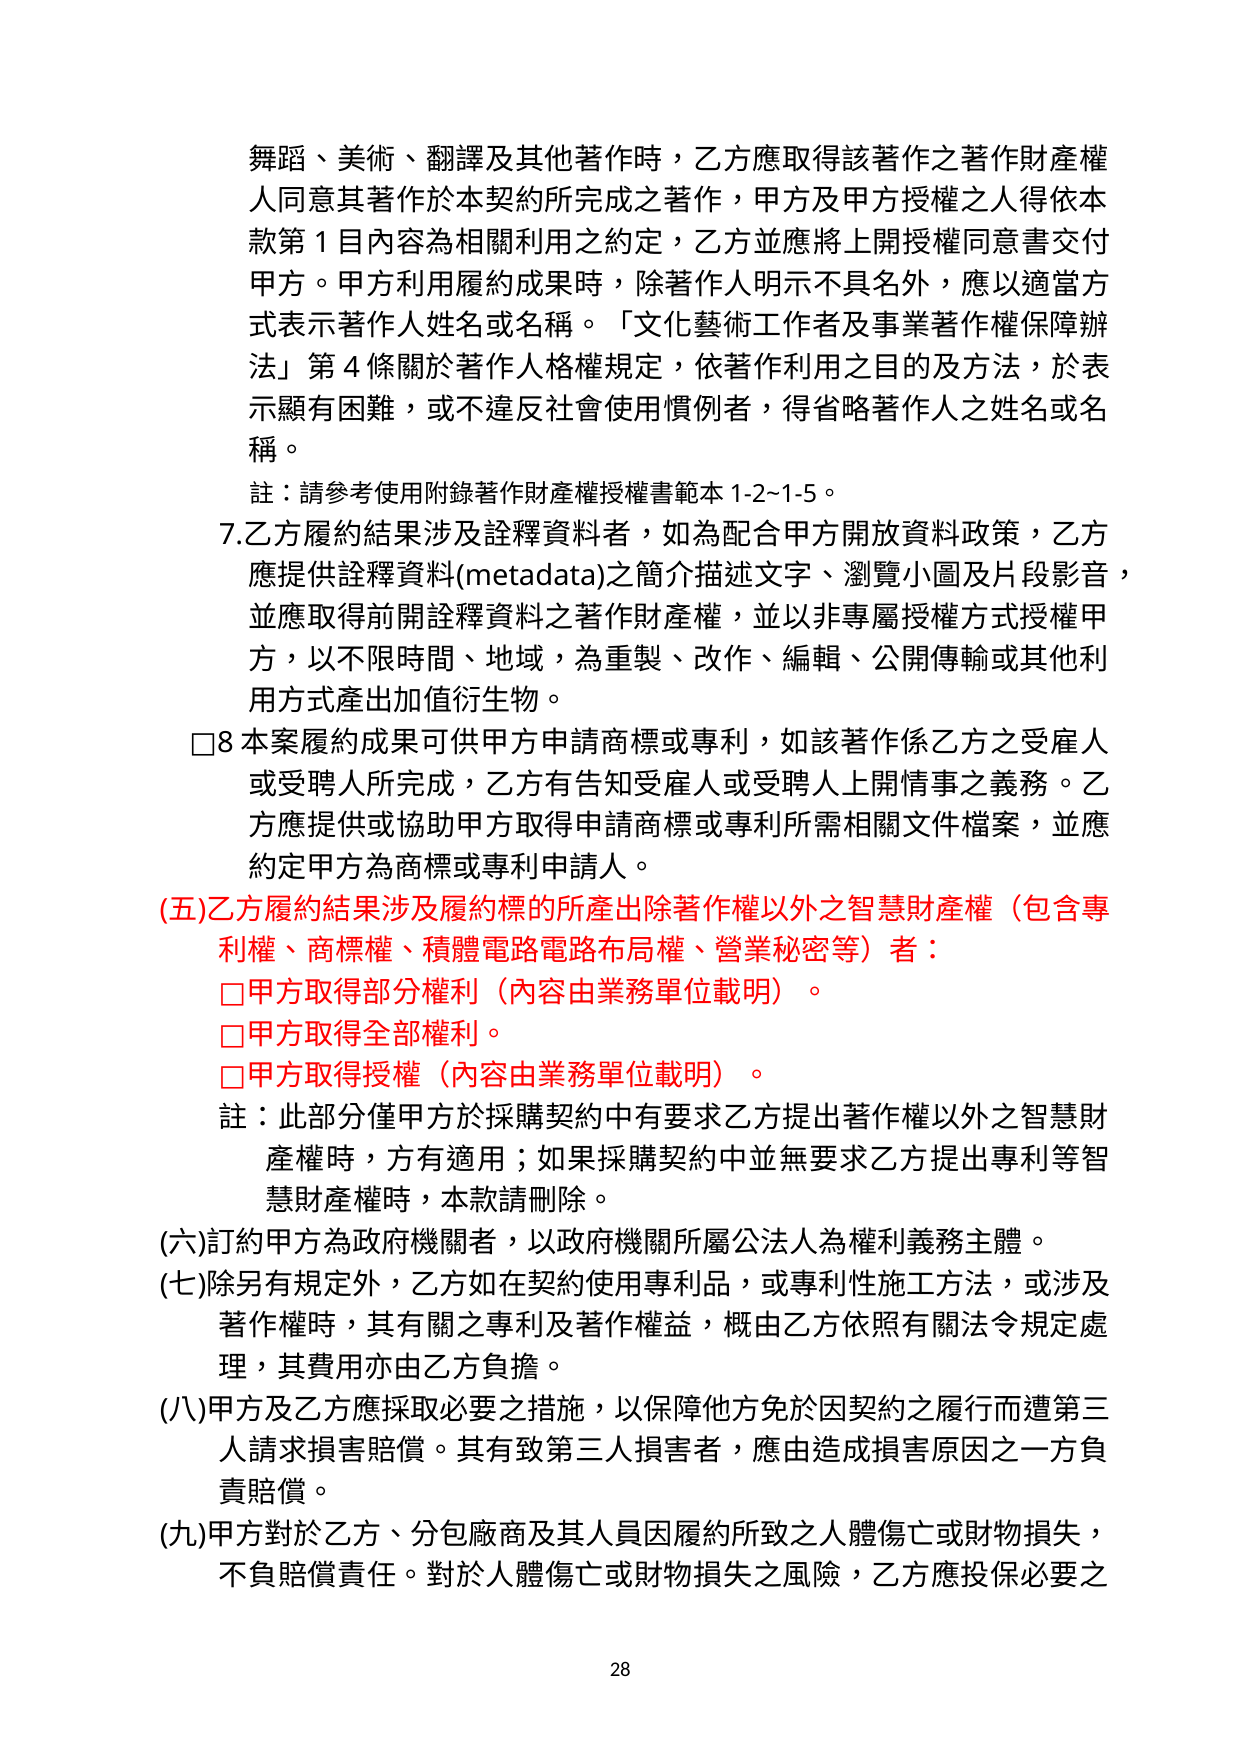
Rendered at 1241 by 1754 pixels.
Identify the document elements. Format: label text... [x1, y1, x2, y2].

text (五)乙方履約結果涉及履約標的所產出除著作權以外之智慧財產權（包含專利權、商標權、積體電路電路布局權、營業秘密等）者： [159, 886, 1110, 969]
text (六)訂約甲方為政府機關者，以政府機關所屬公法人為權利義務主體。 [159, 1219, 1110, 1261]
text □甲方取得部分權利（內容由業務單位載明）。 [205, 969, 1110, 1011]
text □8本案履約成果可供甲方申請商標或專利，如該著作係乙方之受雇人或受聘人所完成，乙方有告知受雇人或受聘人上開情事之義務。乙方應提供或協助甲方取得申請商標或專利所需相關文件檔案，並應約定甲方為商標或專利申請人。 [189, 719, 1110, 886]
text 註：此部分僅甲方於採購契約中有要求乙方提出著作權以外之智慧財產權時，方有適用；如果採購契約中並無要求乙方提出專利等智慧財產權時，本款請刪除。 [218, 1094, 1110, 1219]
text (八)甲方及乙方應採取必要之措施，以保障他方免於因契約之履行而遭第三人請求損害賠償。其有致第三人損害者，應由造成損害原因之一方負責賠償。 [159, 1386, 1110, 1511]
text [218, 136, 1110, 469]
text (七)除另有規定外，乙方如在契約使用專利品，或專利性施工方法，或涉及著作權時，其有關之專利及著作權益，概由乙方依照有關法令規定處理，其費用亦由乙方負擔。 [159, 1261, 1110, 1386]
text 註：請參考使用附錄著作財產權授權書範本1-2~1-5。 [249, 469, 1110, 511]
text 7.乙方履約結果涉及詮釋資料者，如為配合甲方開放資料政策，乙方應提供詮釋資料(metadata)之簡介描述文字、瀏覽小圖及片段影音，並應取得前開詮釋資料之著作財產權，並以非專屬授權方式授權甲方，以不限時間、地域，為重製、改作、編輯、公開傳輸或其他利用方式產出加值衍生物。 [218, 511, 1110, 719]
text □甲方取得授權（內容由業務單位載明）。 [205, 1052, 1110, 1094]
text □甲方取得全部權利。 [205, 1011, 1110, 1052]
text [159, 1511, 1110, 1594]
